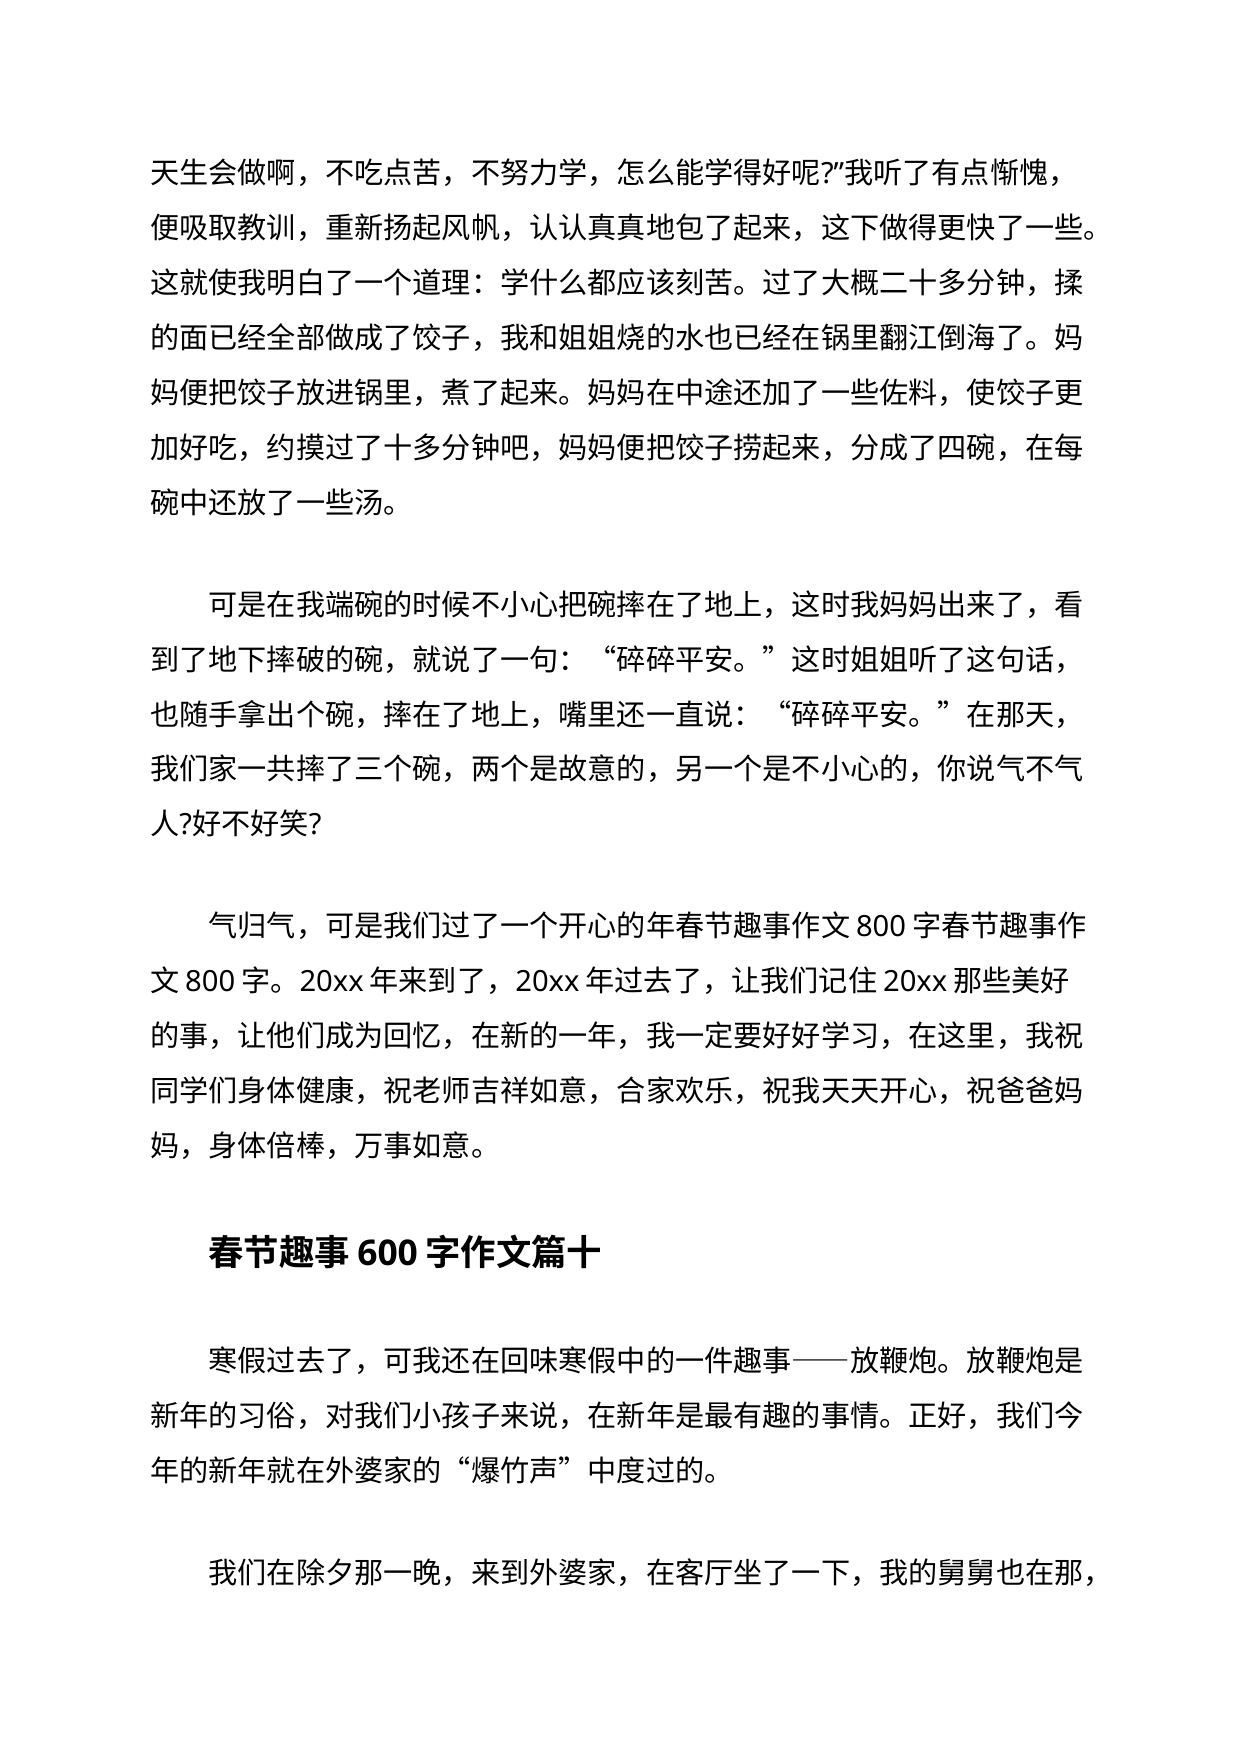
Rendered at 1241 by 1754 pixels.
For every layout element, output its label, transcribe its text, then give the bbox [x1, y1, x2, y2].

text 春节趣事600字作文篇十 [150, 1224, 1090, 1276]
text 气归气，可是我们过了一个开心的年春节趣事作文800字春节趣事作文800字。20xx年来到了，20xx年过去了，让我们记住20xx那些美好的事，让他们成为回忆，在新的一年，我一定要好好学习，在这里，我祝同学们身体健康，祝老师吉祥如意，合家欢乐，祝我天天开心，祝爸爸妈妈，身体倍棒，万事如意。 [150, 903, 1090, 1165]
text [150, 150, 1090, 522]
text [150, 1549, 1090, 1592]
text 寒假过去了，可我还在回味寒假中的一件趣事——放鞭炮。放鞭炮是新年的习俗，对我们小孩子来说，在新年是最有趣的事情。正好，我们今年的新年就在外婆家的“爆竹声”中度过的。 [150, 1338, 1090, 1490]
text 可是在我端碗的时候不小心把碗摔在了地上，这时我妈妈出来了，看到了地下摔破的碗，就说了一句：“碎碎平安。”这时姐姐听了这句话，也随手拿出个碗，摔在了地上，嘴里还一直说：“碎碎平安。”在那天，我们家一共摔了三个碗，两个是故意的，另一个是不小心的，你说气不气人?好不好笑? [150, 581, 1090, 843]
